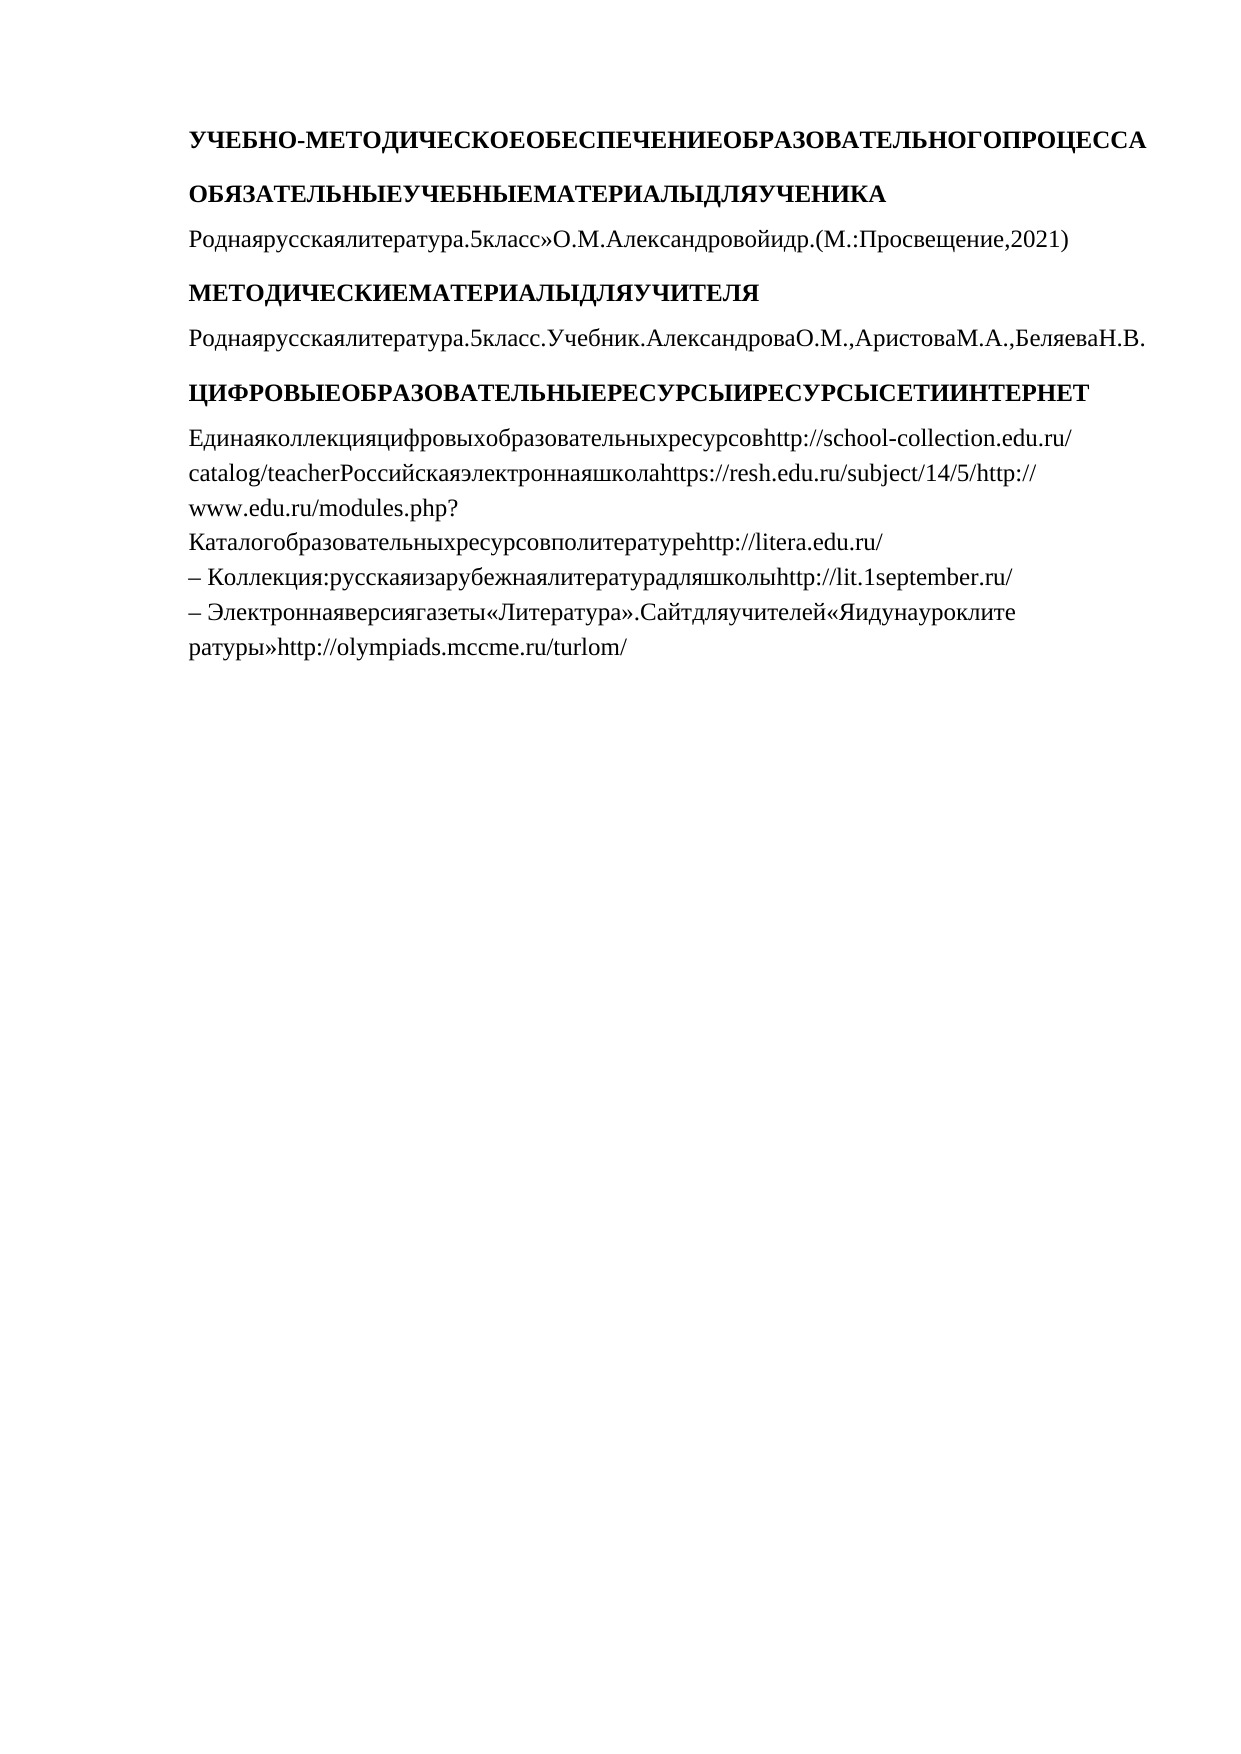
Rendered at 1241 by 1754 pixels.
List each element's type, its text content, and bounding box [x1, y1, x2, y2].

text УЧЕБНО-МЕТОДИЧЕСКОЕОБЕСПЕЧЕНИЕОБРАЗОВАТЕЛЬНОГОПРОЦЕССА [188, 125, 1152, 154]
text Роднаярусскаялитература.5класс»О.М.Александровойидр.(М.:Просвещение,2021) [188, 224, 1071, 253]
text Единаяколлекцияцифровыхобразовательныхресурсовhttp://school-collection.edu.ru/catalog/teacherРоссийскаяэлектроннаяшколаhttps://resh.edu.ru/subject/14/5/http://www.edu.ru/modules.php? [188, 423, 1152, 522]
list Электроннаяверсиягазеты«Литература».Сайтдляучителей«Яидунауроклитературы»http://olympiads.mccme.ru/turlom/ [188, 597, 1025, 661]
subtitle ЦИФРОВЫЕОБРАЗОВАТЕЛЬНЫЕРЕСУРСЫИРЕСУРСЫСЕТИИНТЕРНЕТ [188, 378, 1152, 407]
text Роднаярусскаялитература.5класс.Учебник.АлександроваО.М.,АристоваМ.А.,БеляеваН.В. [188, 323, 1152, 352]
list Коллекция:русскаяизарубежнаялитературадляшколыhttp://lit.1september.ru/ [188, 562, 1152, 591]
text Каталогобразовательныхресурсовполитературеhttp://litera.edu.ru/ [188, 528, 1152, 556]
subtitle МЕТОДИЧЕСКИЕМАТЕРИАЛЫДЛЯУЧИТЕЛЯ [188, 278, 1152, 307]
subtitle ОБЯЗАТЕЛЬНЫЕУЧЕБНЫЕМАТЕРИАЛЫДЛЯУЧЕНИКА [188, 179, 1152, 208]
